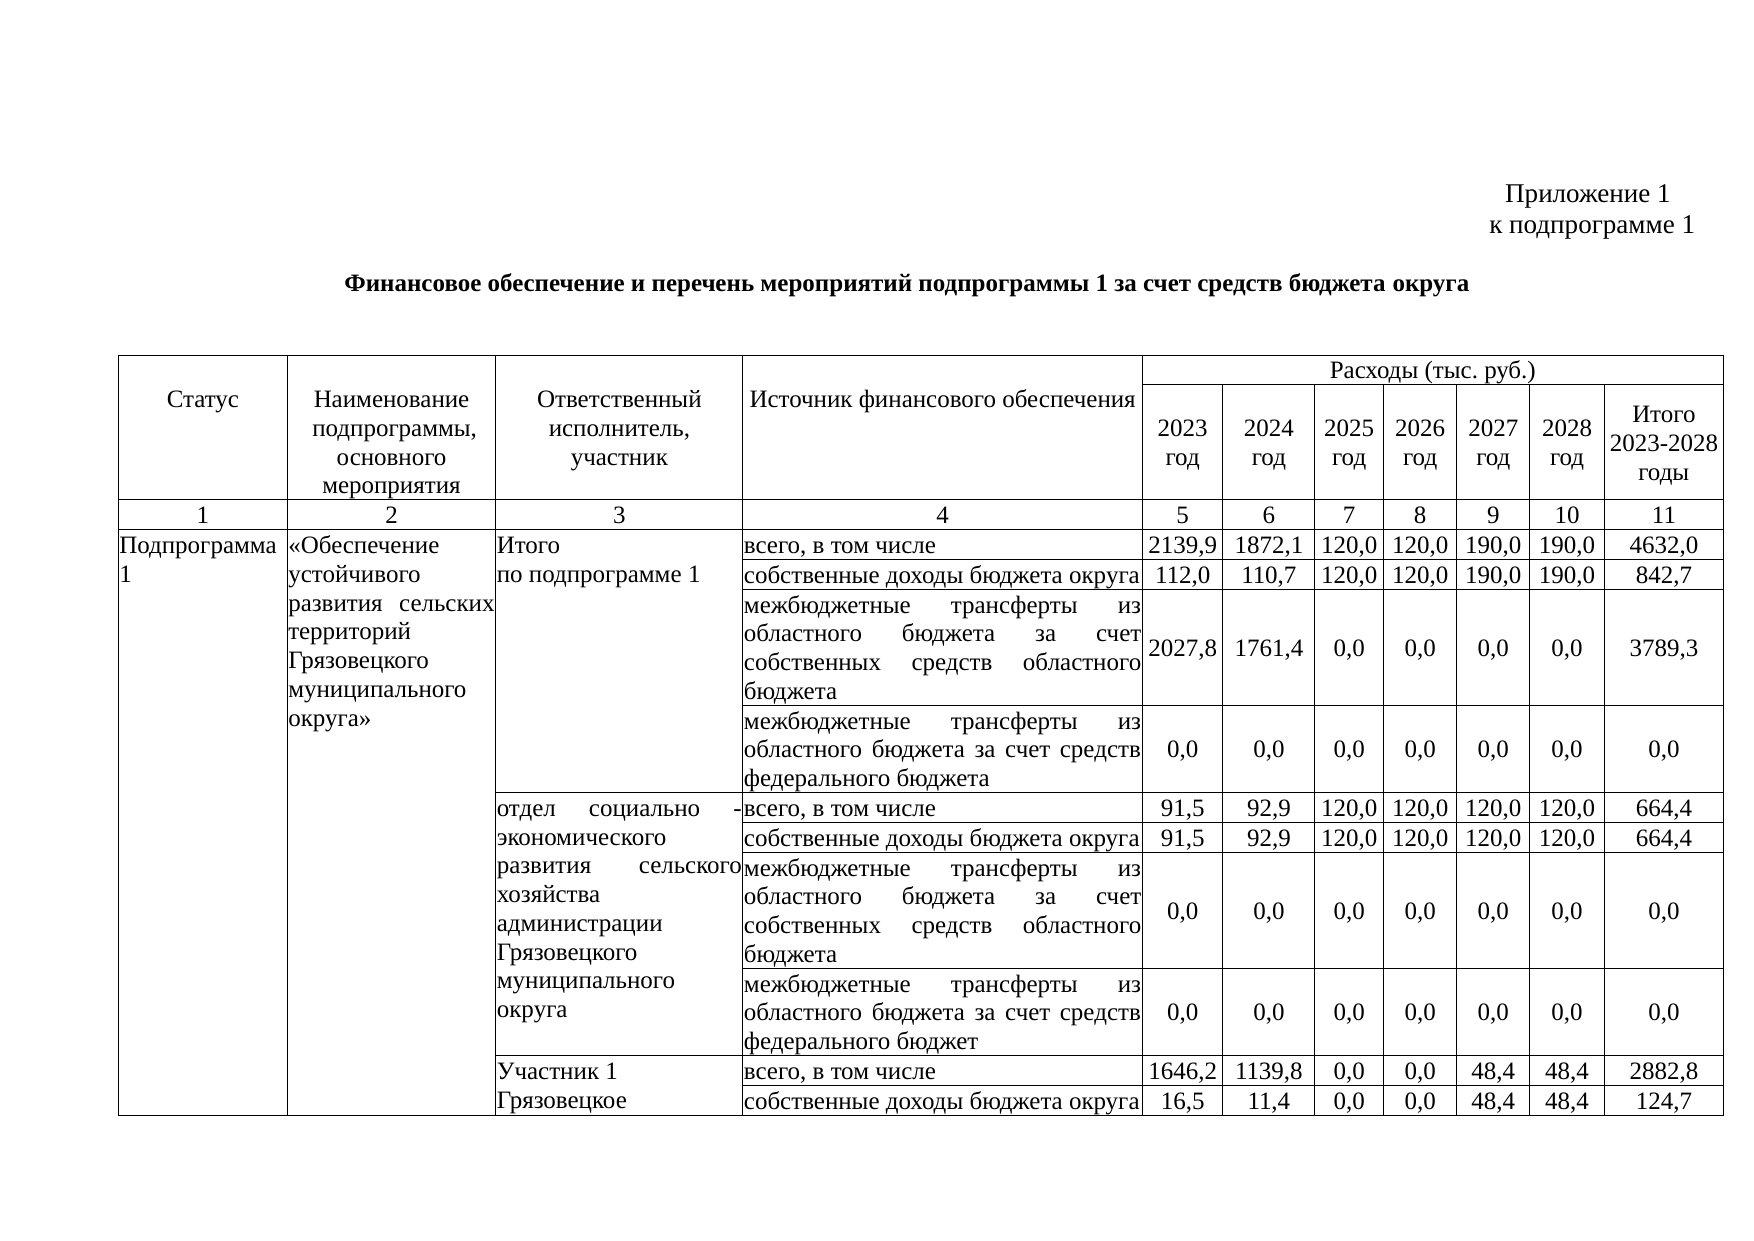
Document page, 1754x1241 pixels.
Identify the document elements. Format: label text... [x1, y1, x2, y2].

table_cell 0,0 [1457, 590, 1529, 705]
table_cell 112,0 [1143, 560, 1222, 589]
table_cell 0,0 [1384, 853, 1456, 968]
table_cell 190,0 [1530, 530, 1604, 559]
table_cell 48,4 [1530, 1056, 1604, 1085]
table_cell 664,4 [1605, 793, 1723, 822]
table_cell 124,7 [1605, 1086, 1723, 1114]
table_cell 120,0 [1384, 530, 1456, 559]
table_cell 48,4 [1457, 1056, 1529, 1085]
table_cell 0,0 [1530, 853, 1604, 968]
table_cell 48,4 [1530, 1086, 1604, 1114]
text Приложение 1 [118, 177, 1695, 208]
table_cell 0,0 [1223, 853, 1314, 968]
table_cell 11 [1605, 500, 1723, 529]
table_cell 0,0 [1457, 853, 1529, 968]
table_cell 2024 год [1223, 385, 1314, 499]
table_cell 5 [1143, 500, 1222, 529]
table_cell 190,0 [1530, 560, 1604, 589]
table_cell 0,0 [1384, 706, 1456, 792]
table_cell Участник 1 Грязовецкое территориальное управление администрации Грязовецкого муниципального округа [496, 1056, 742, 1114]
table_header Расходы (тыс. руб.) [1143, 356, 1723, 384]
table_cell всего, в том числе [743, 530, 1142, 559]
table_cell 1761,4 [1223, 590, 1314, 705]
table_cell 0,0 [1315, 590, 1383, 705]
table_cell 2028 год [1530, 385, 1604, 499]
table_header Источник финансового обеспечения [743, 356, 1142, 499]
table_cell 120,0 [1315, 530, 1383, 559]
table_cell всего, в том числе [743, 1056, 1142, 1085]
table_cell 91,5 [1143, 793, 1222, 822]
table_cell 0,0 [1605, 706, 1723, 792]
table_cell межбюджетные трансферты из областного бюджета за счет средств федерального бюджет [743, 969, 1142, 1055]
table_cell 1 [119, 500, 287, 529]
table_cell 3 [496, 500, 742, 529]
text к подпрограмме 1 [118, 208, 1695, 239]
table_cell 91,5 [1143, 823, 1222, 852]
table_cell 0,0 [1384, 1086, 1456, 1114]
table_cell 1872,1 [1223, 530, 1314, 559]
table_cell 110,7 [1223, 560, 1314, 589]
table_cell 0,0 [1530, 706, 1604, 792]
table_cell 6 [1223, 500, 1314, 529]
table_cell 120,0 [1315, 560, 1383, 589]
table_cell Итого 2023-2028 годы [1605, 385, 1723, 499]
table_cell всего, в том числе [743, 793, 1142, 822]
table_cell 120,0 [1384, 560, 1456, 589]
table_cell 16,5 [1143, 1086, 1222, 1114]
table_cell межбюджетные трансферты из областного бюджета за счет средств федерального бюджета [743, 706, 1142, 792]
table_cell 0,0 [1223, 969, 1314, 1055]
table_cell Итого по подпрограмме 1 [496, 530, 742, 792]
table_cell 842,7 [1605, 560, 1723, 589]
table_cell 0,0 [1530, 969, 1604, 1055]
table_cell 1139,8 [1223, 1056, 1314, 1085]
table_cell 120,0 [1315, 823, 1383, 852]
table_cell 0,0 [1315, 969, 1383, 1055]
table_cell 120,0 [1384, 823, 1456, 852]
table_cell 120,0 [1457, 823, 1529, 852]
table_cell межбюджетные трансферты из областного бюджета за счет собственных средств областного бюджета [743, 853, 1142, 968]
table_cell 0,0 [1223, 706, 1314, 792]
table_cell 0,0 [1143, 706, 1222, 792]
table_cell 2882,8 [1605, 1056, 1723, 1085]
table_cell собственные доходы бюджета округа [743, 1086, 1142, 1114]
table_cell 0,0 [1315, 706, 1383, 792]
table_cell Подпрограмма 1 [119, 530, 287, 1114]
table_cell 0,0 [1457, 969, 1529, 1055]
table_cell 0,0 [1315, 853, 1383, 968]
table_cell 2026 год [1384, 385, 1456, 499]
table_cell 190,0 [1457, 530, 1529, 559]
table_cell 0,0 [1384, 969, 1456, 1055]
table_header Статус [119, 356, 287, 499]
table_cell 11,4 [1223, 1086, 1314, 1114]
table_cell собственные доходы бюджета округа [743, 560, 1142, 589]
table_cell 664,4 [1605, 823, 1723, 852]
table_cell 2 [288, 500, 495, 529]
table_cell 92,9 [1223, 823, 1314, 852]
table_cell 1646,2 [1143, 1056, 1222, 1085]
table_cell 3789,3 [1605, 590, 1723, 705]
table_cell 9 [1457, 500, 1529, 529]
table_cell «Обеспечение устойчивого развития сельских территорий Грязовецкого муниципального округа» [288, 530, 495, 1114]
table_cell отдел социально - экономического развития сельского хозяйства администрации Грязовецкого муниципального округа [496, 793, 742, 1055]
table_cell 0,0 [1605, 969, 1723, 1055]
table_cell 2025 год [1315, 385, 1383, 499]
table_cell межбюджетные трансферты из областного бюджета за счет собственных средств областного бюджета [743, 590, 1142, 705]
table_cell 0,0 [1143, 969, 1222, 1055]
table_cell 0,0 [1457, 706, 1529, 792]
table_cell 2023 год [1143, 385, 1222, 499]
table_header Наименование подпрограммы, основного мероприятия [288, 356, 495, 499]
table_cell 120,0 [1457, 793, 1529, 822]
table_cell 0,0 [1143, 853, 1222, 968]
table_cell 10 [1530, 500, 1604, 529]
table_cell 4 [743, 500, 1142, 529]
table_cell 0,0 [1384, 590, 1456, 705]
table_cell 8 [1384, 500, 1456, 529]
table_cell 7 [1315, 500, 1383, 529]
table_cell 2139,9 [1143, 530, 1222, 559]
table_cell 0,0 [1530, 590, 1604, 705]
table_cell 120,0 [1530, 793, 1604, 822]
table_cell 120,0 [1384, 793, 1456, 822]
table_cell собственные доходы бюджета округа [743, 823, 1142, 852]
table_cell 190,0 [1457, 560, 1529, 589]
table_header Ответственный исполнитель, участник [496, 356, 742, 499]
table_cell 2027 год [1457, 385, 1529, 499]
table_cell 2027,8 [1143, 590, 1222, 705]
table_cell 4632,0 [1605, 530, 1723, 559]
table_cell 120,0 [1315, 793, 1383, 822]
table_cell 0,0 [1605, 853, 1723, 968]
table_cell 0,0 [1384, 1056, 1456, 1085]
table_cell 0,0 [1315, 1056, 1383, 1085]
table_cell 92,9 [1223, 793, 1314, 822]
table_cell 48,4 [1457, 1086, 1529, 1114]
text Финансовое обеспечение и перечень мероприятий подпрограммы 1 за счет средств бюджета округа [118, 268, 1695, 297]
table_cell 120,0 [1530, 823, 1604, 852]
table_cell 0,0 [1315, 1086, 1383, 1114]
